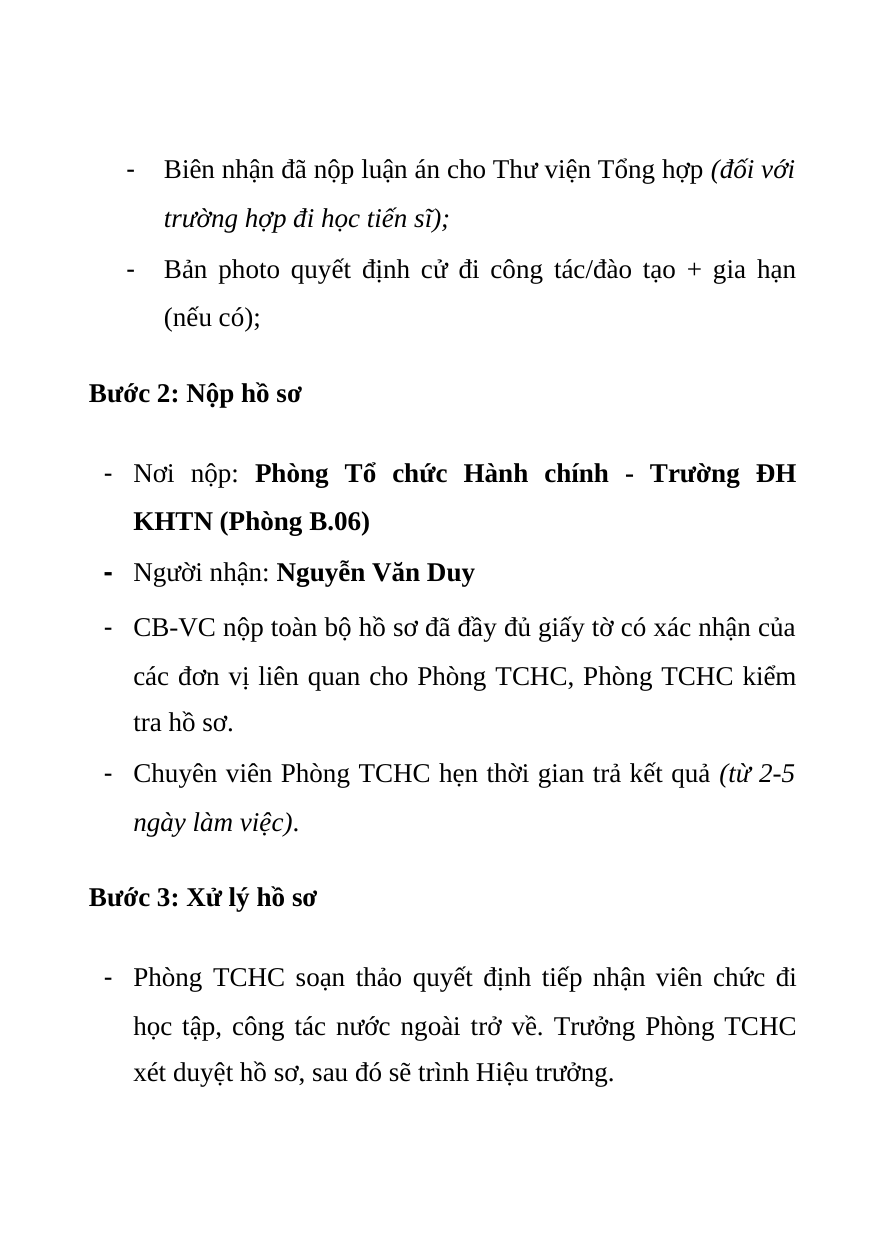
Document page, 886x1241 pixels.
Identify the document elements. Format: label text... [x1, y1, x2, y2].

list Nơi nộp: Phòng Tổ chức Hành chính - Trường ĐH KHTN (Phòng B.06) [103, 453, 797, 537]
list Phòng TCHC soạn thảo quyết định tiếp nhận viên chức đi học tập, công tác nước ngoài trở về. Trưởng Phòng TCHC xét duyệt hồ sơ, sau đó sẽ trình Hiệu trưởng. [103, 957, 797, 1087]
list CB-VC nộp toàn bộ hồ sơ đã đầy đủ giấy tờ có xác nhận của các đơn vị liên quan cho Phòng TCHC, Phòng TCHC kiểm tra hồ sơ. [103, 607, 797, 738]
list Biên nhận đã nộp luận án cho Thư viện Tổng hợp (đối với trường hợp đi học tiến sĩ); [126, 150, 797, 233]
list Chuyên viên Phòng TCHC hẹn thời gian trả kết quả (từ 2-5 ngày làm việc). [103, 753, 797, 837]
text Bước 2: Nộp hồ sơ [89, 377, 797, 408]
list Bản photo quyết định cử đi công tác/đào tạo + gia hạn (nếu có); [126, 249, 797, 333]
list Người nhận: Nguyễn Văn Duy [103, 552, 797, 589]
text Bước 3: Xử lý hồ sơ [89, 881, 797, 913]
